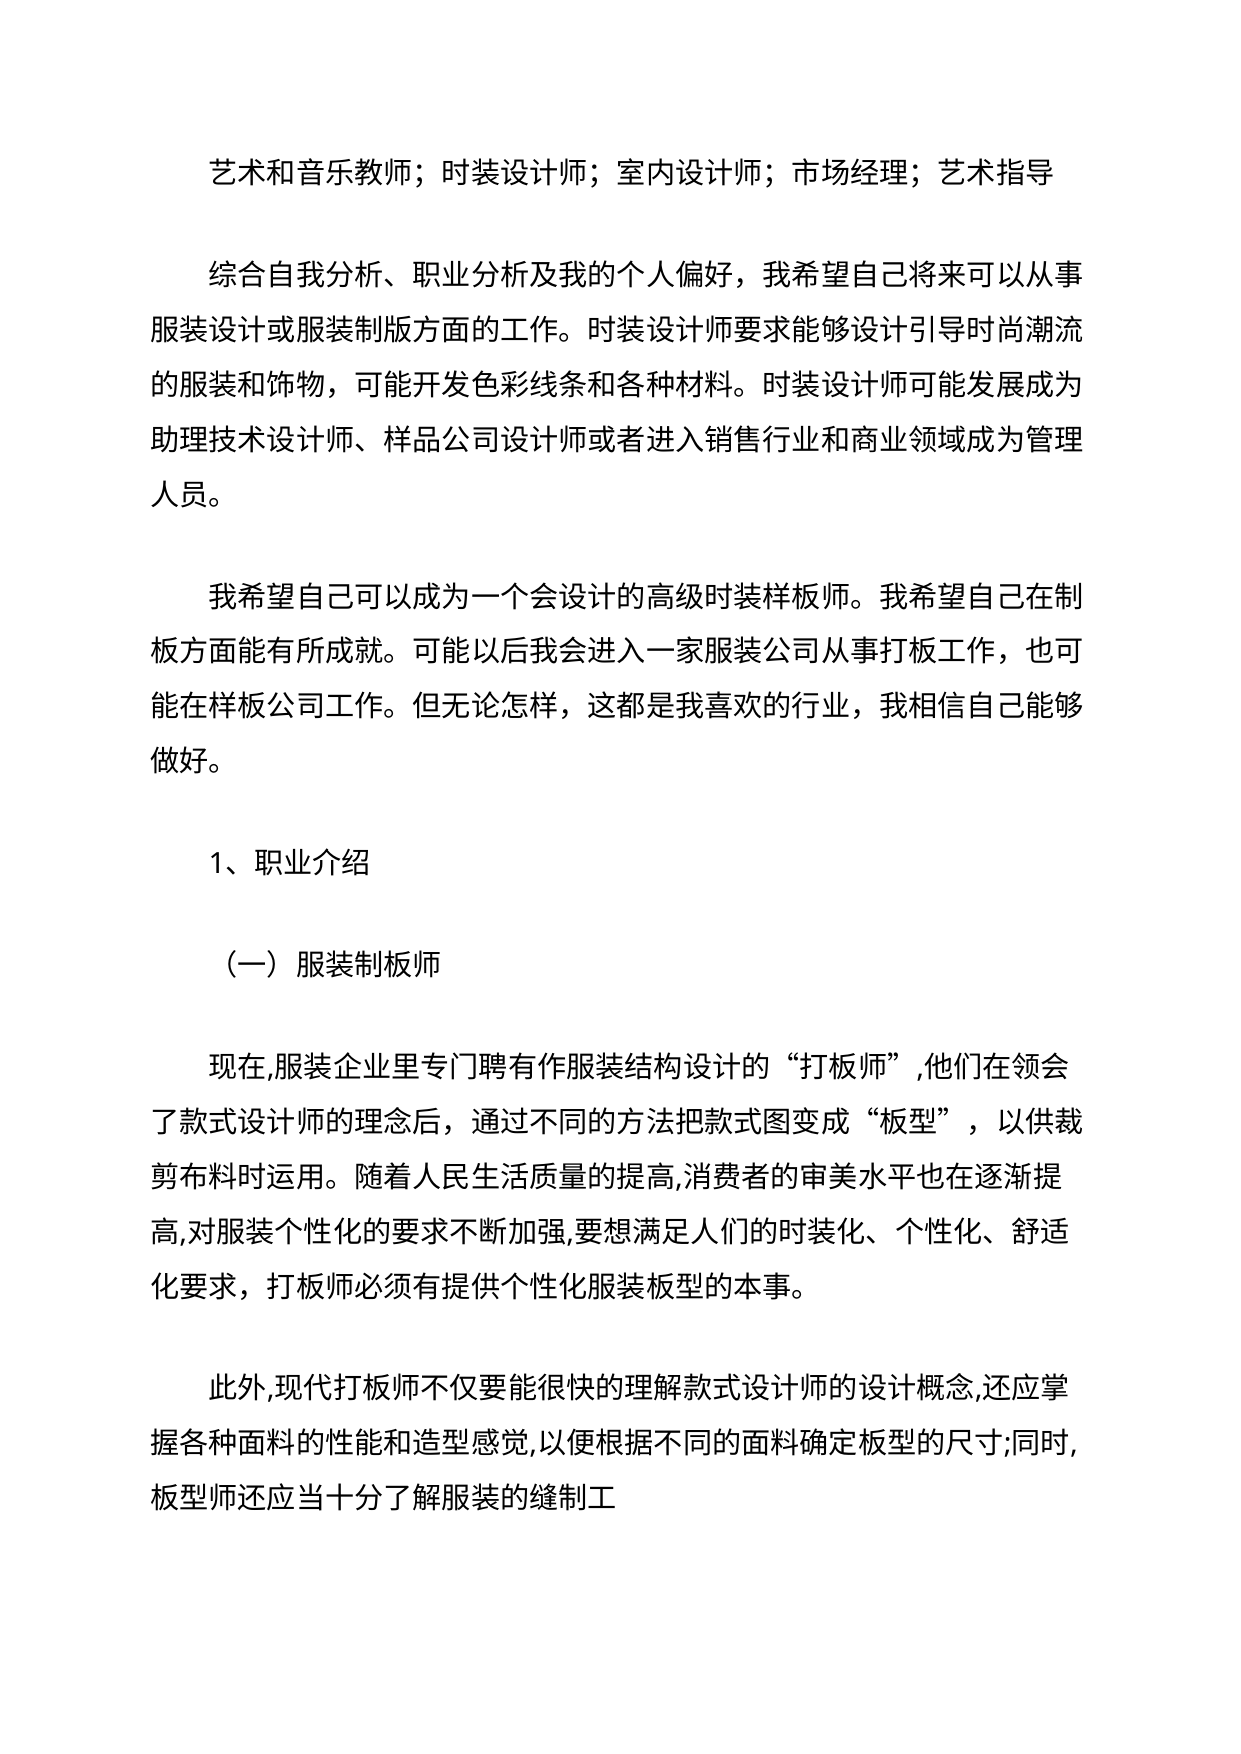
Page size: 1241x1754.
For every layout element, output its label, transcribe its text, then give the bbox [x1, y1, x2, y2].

text 艺术和音乐教师；时装设计师；室内设计师；市场经理；艺术指导 [150, 150, 1090, 192]
text 现在,服装企业里专门聘有作服装结构设计的“打板师”,他们在领会了款式设计师的理念后，通过不同的方法把款式图变成“板型”，以供裁剪布料时运用。随着人民生活质量的提高,消费者的审美水平也在逐渐提高,对服装个性化的要求不断加强,要想满足人们的时装化、个性化、舒适化要求，打板师必须有提供个性化服装板型的本事。 [150, 1043, 1090, 1306]
text 综合自我分析、职业分析及我的个人偏好，我希望自己将来可以从事服装设计或服装制版方面的工作。时装设计师要求能够设计引导时尚潮流的服装和饰物，可能开发色彩线条和各种材料。时装设计师可能发展成为助理技术设计师、样品公司设计师或者进入销售行业和商业领域成为管理人员。 [150, 252, 1090, 514]
text 此外,现代打板师不仅要能很快的理解款式设计师的设计概念,还应掌握各种面料的性能和造型感觉,以便根据不同的面料确定板型的尺寸;同时,板型师还应当十分了解服装的缝制工 [150, 1365, 1090, 1517]
text （一）服装制板师 [150, 942, 1090, 984]
text 我希望自己可以成为一个会设计的高级时装样板师。我希望自己在制板方面能有所成就。可能以后我会进入一家服装公司从事打板工作，也可能在样板公司工作。但无论怎样，这都是我喜欢的行业，我相信自己能够做好。 [150, 573, 1090, 780]
text 1、职业介绍 [150, 839, 1090, 882]
